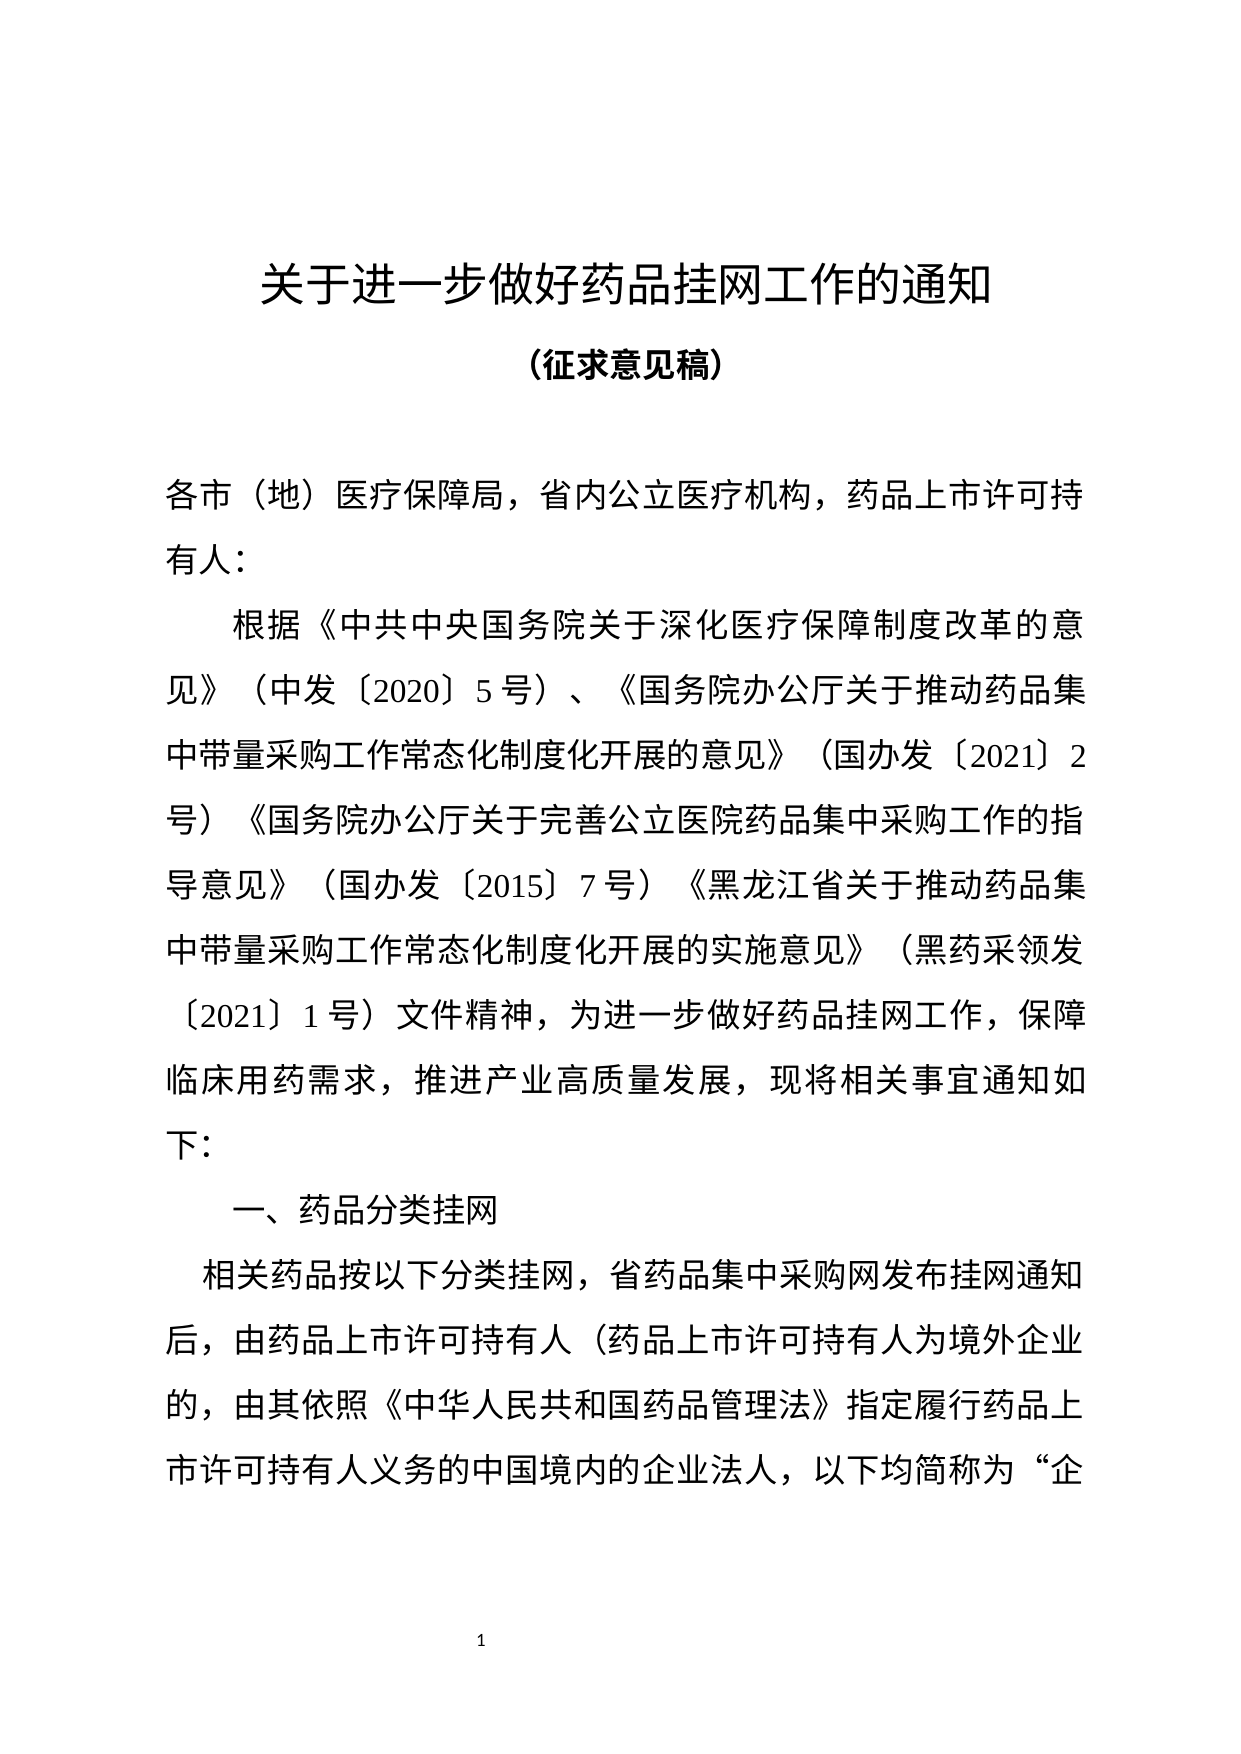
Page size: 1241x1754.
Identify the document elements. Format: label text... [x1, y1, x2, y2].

text （征求意见稿） [165, 330, 1087, 395]
text 根据《中共中央国务院关于深化医疗保障制度改革的意见》（中发〔2020〕5号）、《国务院办公厅关于推动药品集中带量采购工作常态化制度化开展的意见》（国办发〔2021〕2号）《国务院办公厅关于完善公立医院药品集中采购工作的指导意见》（国办发〔2015〕7号）《黑龙江省关于推动药品集中带量采购工作常态化制度化开展的实施意见》（黑药采领发〔2021〕1号）文件精神，为进一步做好药品挂网工作，保障临床用药需求，推进产业高质量发展，现将相关事宜通知如下： [165, 590, 1087, 1175]
list 药品分类挂网 [165, 1175, 1087, 1240]
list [165, 1240, 1087, 1500]
text 关于进一步做好药品挂网工作的通知 [165, 233, 1087, 330]
text 各市（地）医疗保障局，省内公立医疗机构，药品上市许可持有人： [165, 460, 1087, 590]
